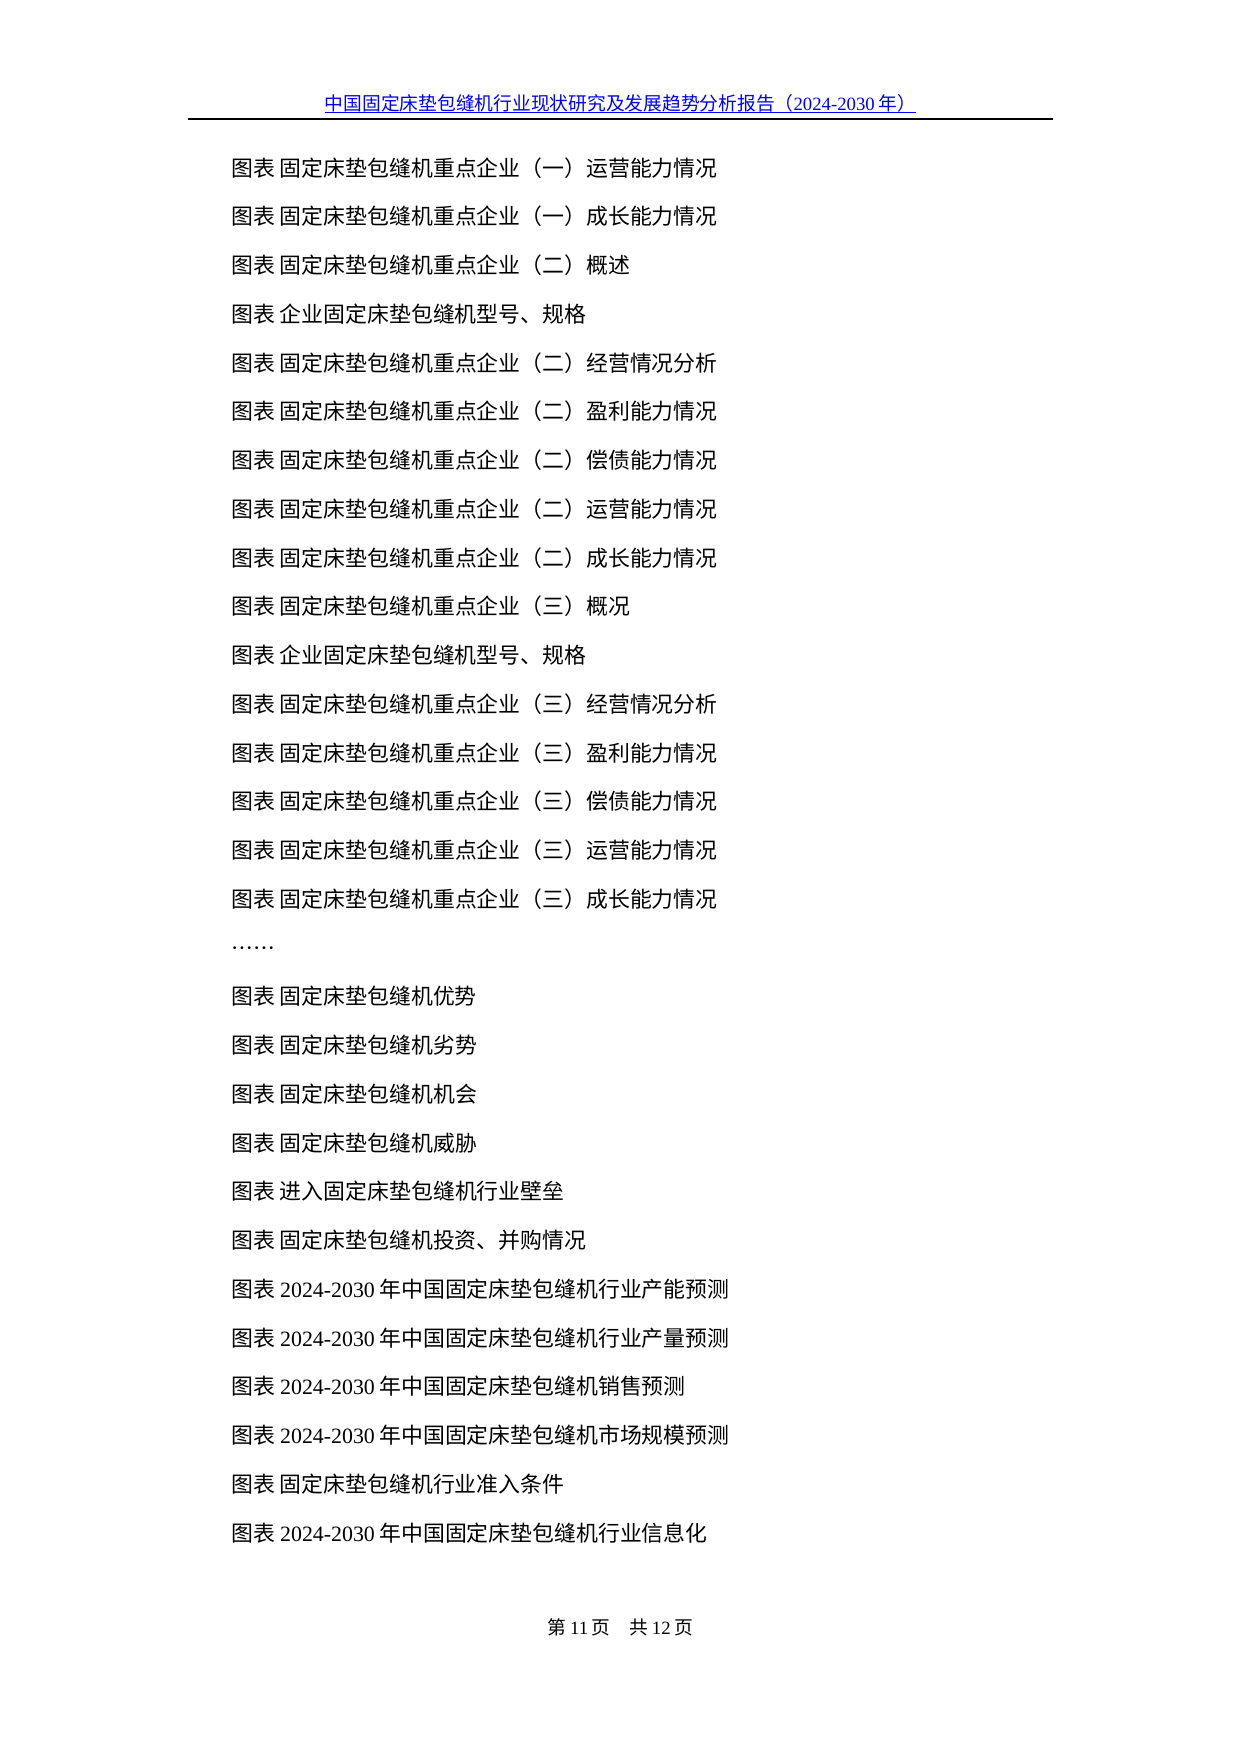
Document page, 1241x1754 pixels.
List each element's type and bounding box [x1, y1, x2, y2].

text [187, 150, 1053, 1548]
